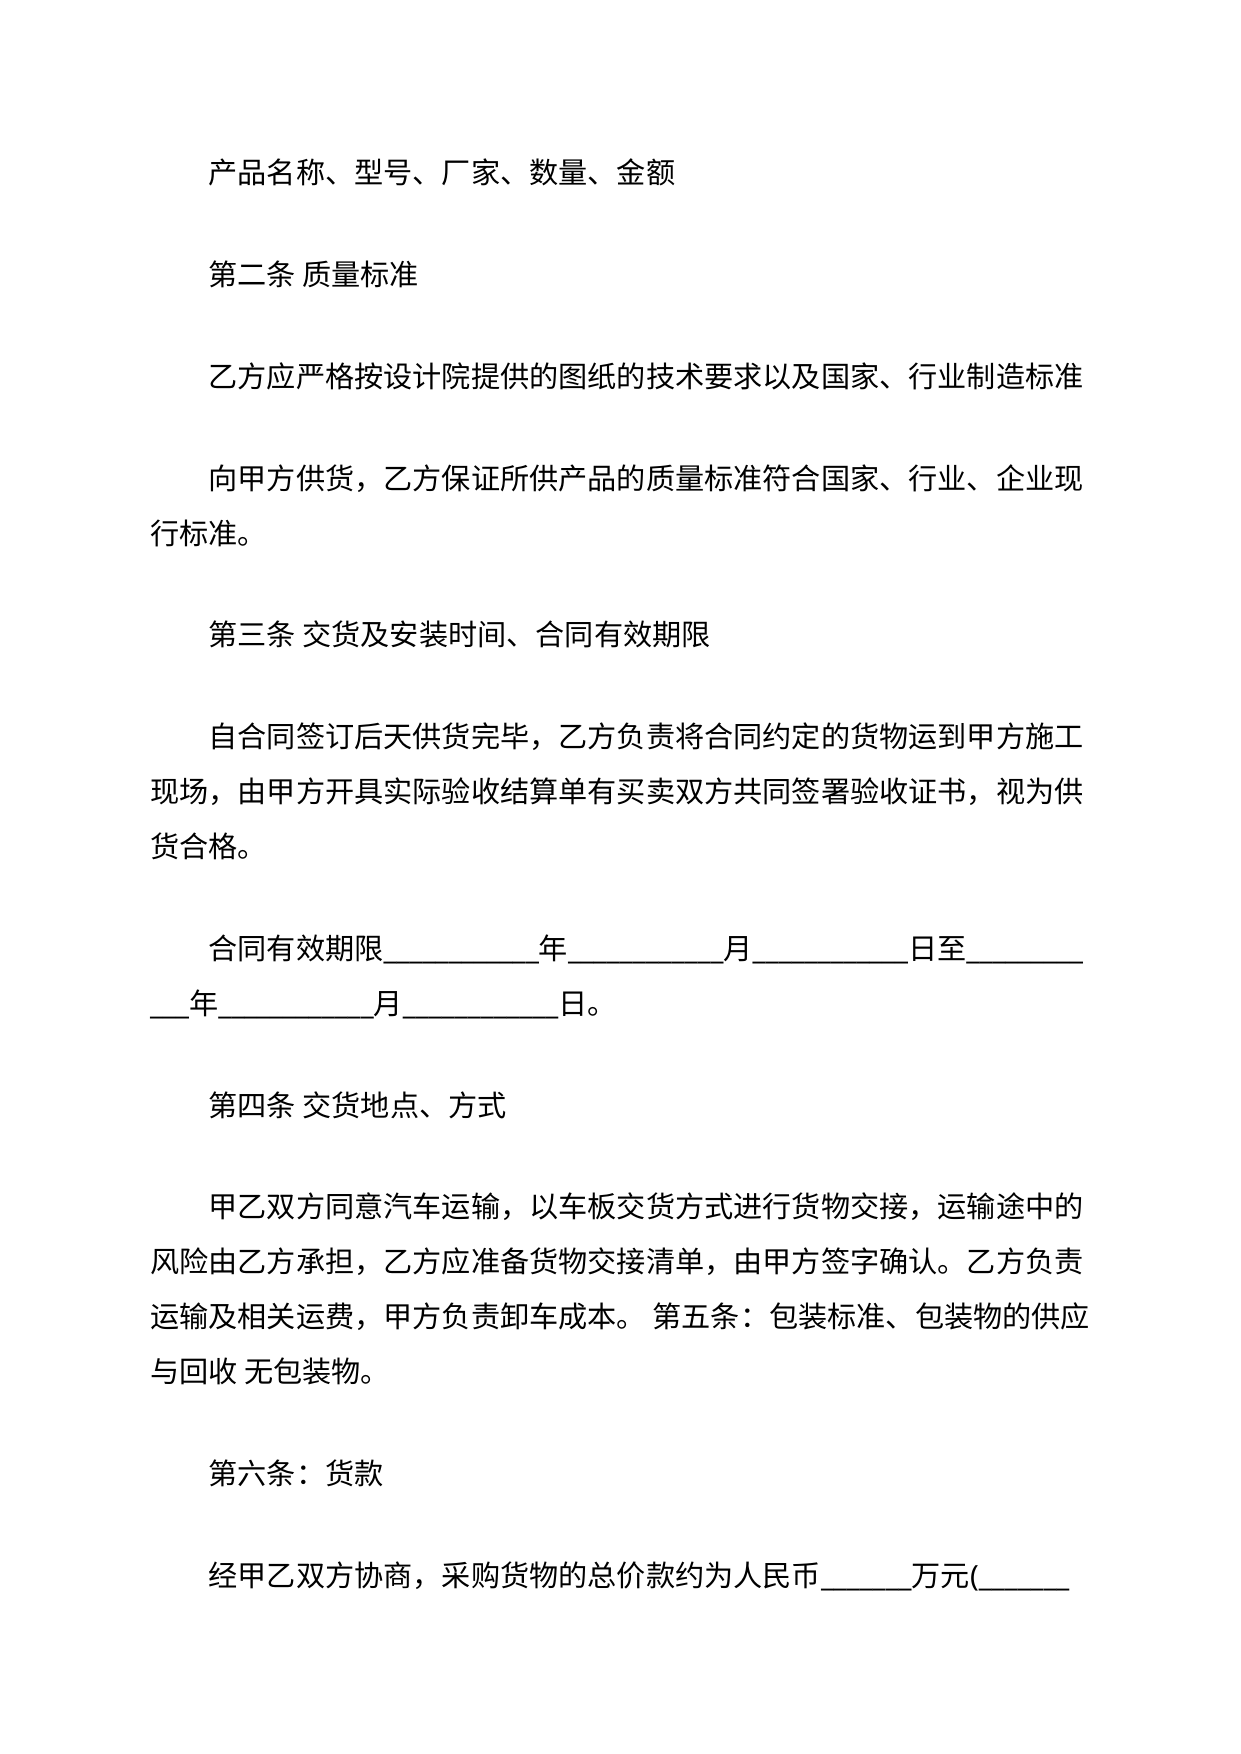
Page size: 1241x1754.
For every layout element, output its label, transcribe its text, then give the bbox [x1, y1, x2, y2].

text 乙方应严格按设计院提供的图纸的技术要求以及国家、行业制造标准 [150, 353, 1090, 396]
text 第四条 交货地点、方式 [150, 1082, 1090, 1124]
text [150, 1552, 1090, 1595]
text 产品名称、型号、厂家、数量、金额 [150, 150, 1090, 192]
text 甲乙双方同意汽车运输，以车板交货方式进行货物交接，运输途中的风险由乙方承担，乙方应准备货物交接清单，由甲方签字确认。乙方负责运输及相关运费，甲方负责卸车成本。 第五条：包装标准、包装物的供应与回收 无包装物。 [150, 1184, 1090, 1391]
text 第二条 质量标准 [150, 252, 1090, 294]
text 向甲方供货，乙方保证所供产品的质量标准符合国家、行业、企业现行标准。 [150, 455, 1090, 552]
text 第三条 交货及安装时间、合同有效期限 [150, 612, 1090, 654]
text 第六条：货款 [150, 1451, 1090, 1493]
text 合同有效期限____________年____________月____________日至____________年____________月____________日。 [150, 925, 1090, 1023]
text 自合同签订后天供货完毕，乙方负责将合同约定的货物运到甲方施工现场，由甲方开具实际验收结算单有买卖双方共同签署验收证书，视为供货合格。 [150, 714, 1090, 866]
